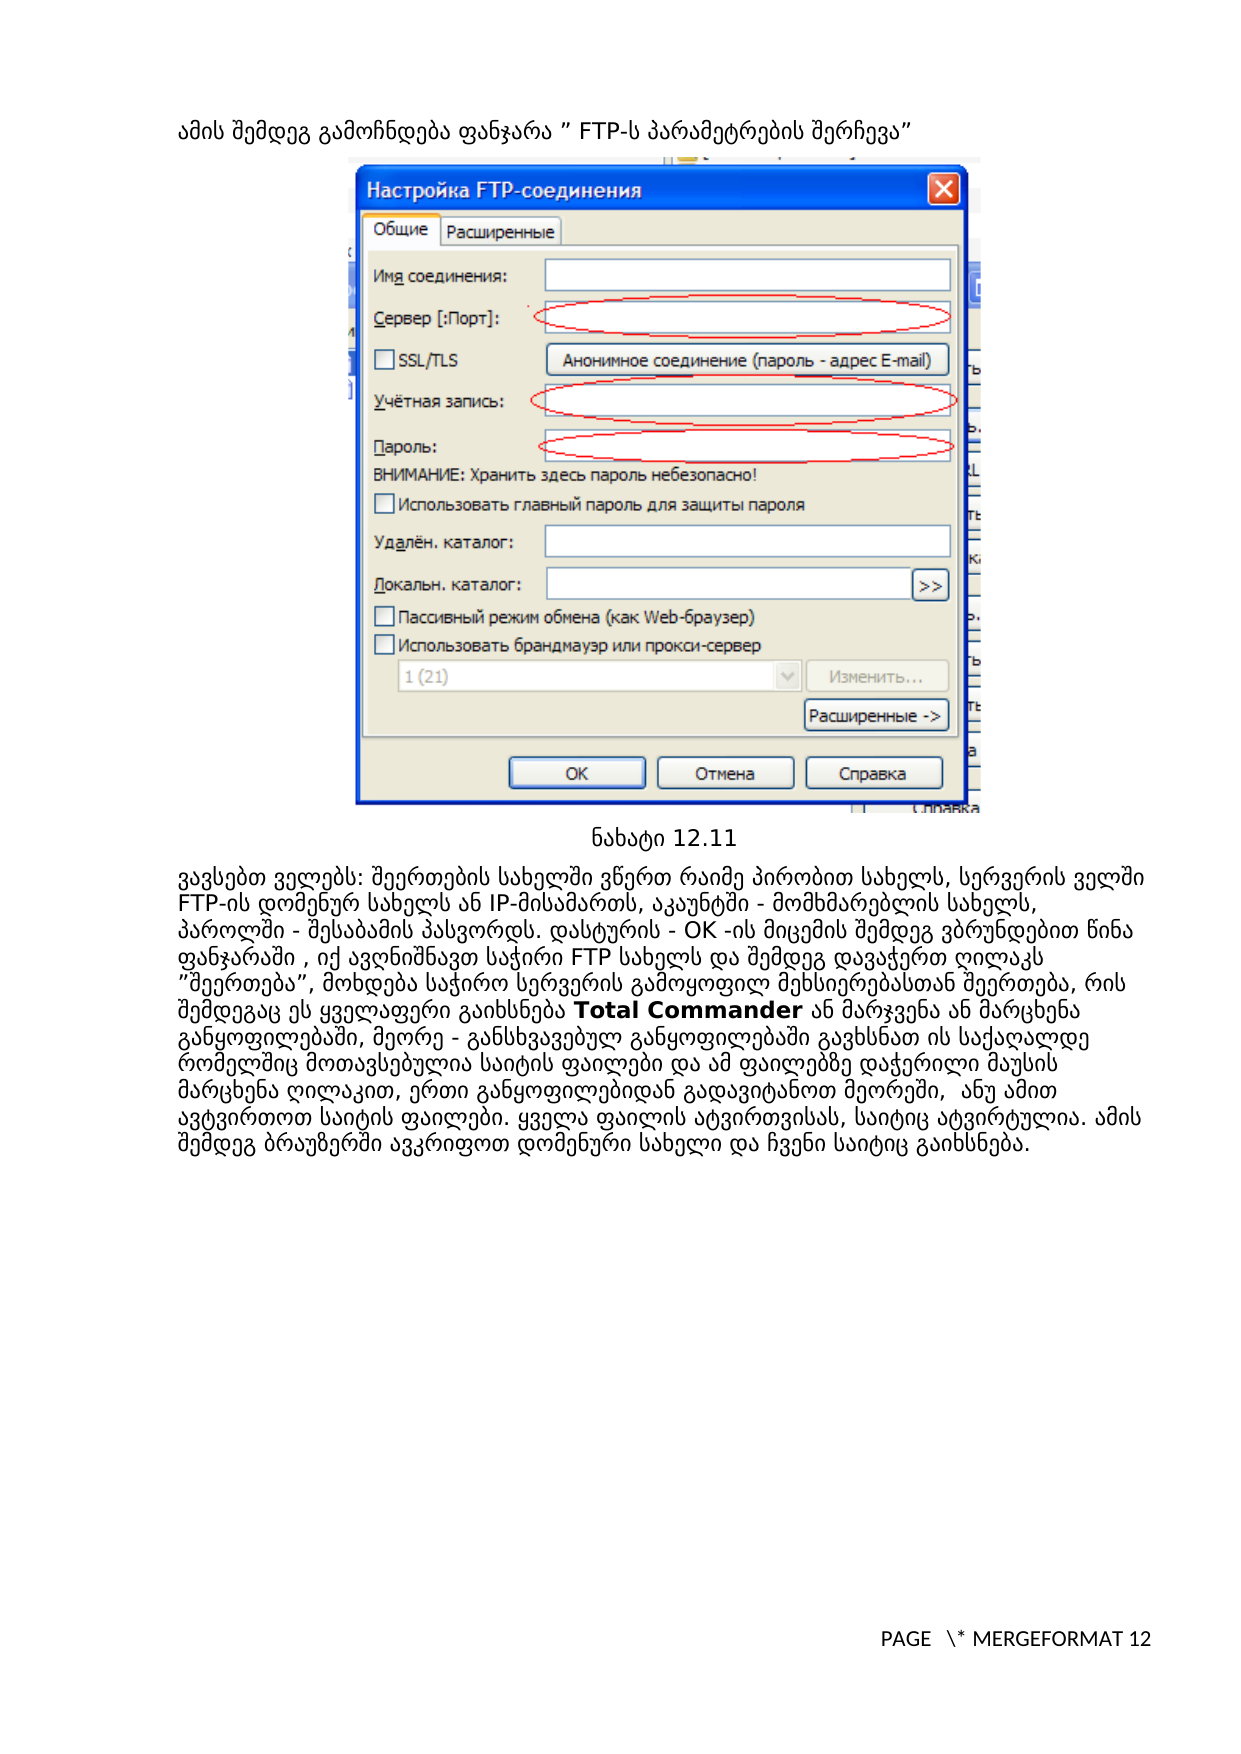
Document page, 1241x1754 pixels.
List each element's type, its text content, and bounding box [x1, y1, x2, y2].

text ამის შემდეგ გამოჩნდება ფანჯარა ” FTP-ს პარამეტრების შერჩევა” [177, 118, 1152, 145]
text ვავსებთ ველებს: შეერთების სახელში ვწერთ რაიმე პირობით სახელს, სერვერის ველში FTP-ის დომენურ სახელს ან IP-მისამართს, აკაუნტში - მომხმარებლის სახელს, პაროლში - შესაბამის პასვორდს. დასტურის - OK -ის მიცემის შემდეგ ვბრუნდებით წინა ფანჯარაში , იქ ავღნიშნავთ საჭირი FTP სახელს და შემდეგ დავაჭერთ ღილაკს ”შეერთება”, მოხდება საჭირო სერვერის გამოყოფილ მეხსიერებასთან შეერთება, რის შემდეგაც ეს ყველაფერი გაიხსნება Total Commander ან მარჯვენა ან მარცხენა განყოფილებაში, მეორე - განსხვავებულ განყოფილებაში გავხსნათ ის საქაღალდე რომელშიც მოთავსებულია საიტის ფაილები და ამ ფაილებზე დაჭერილი მაუსის მარცხენა ღილაკით, ერთი განყოფილებიდან გადავიტანოთ მეორეში, ანუ ამით ავტვირთოთ საიტის ფაილები. ყველა ფაილის ატვირთვისას, საიტიც ატვირტულია. ამის შემდეგ ბრაუზერში ავკრიფოთ დომენური სახელი და ჩვენი საიტიც გაიხსნება. [177, 864, 1152, 1157]
picture [348, 157, 981, 813]
text ნახატი 12.11 [177, 825, 1152, 851]
